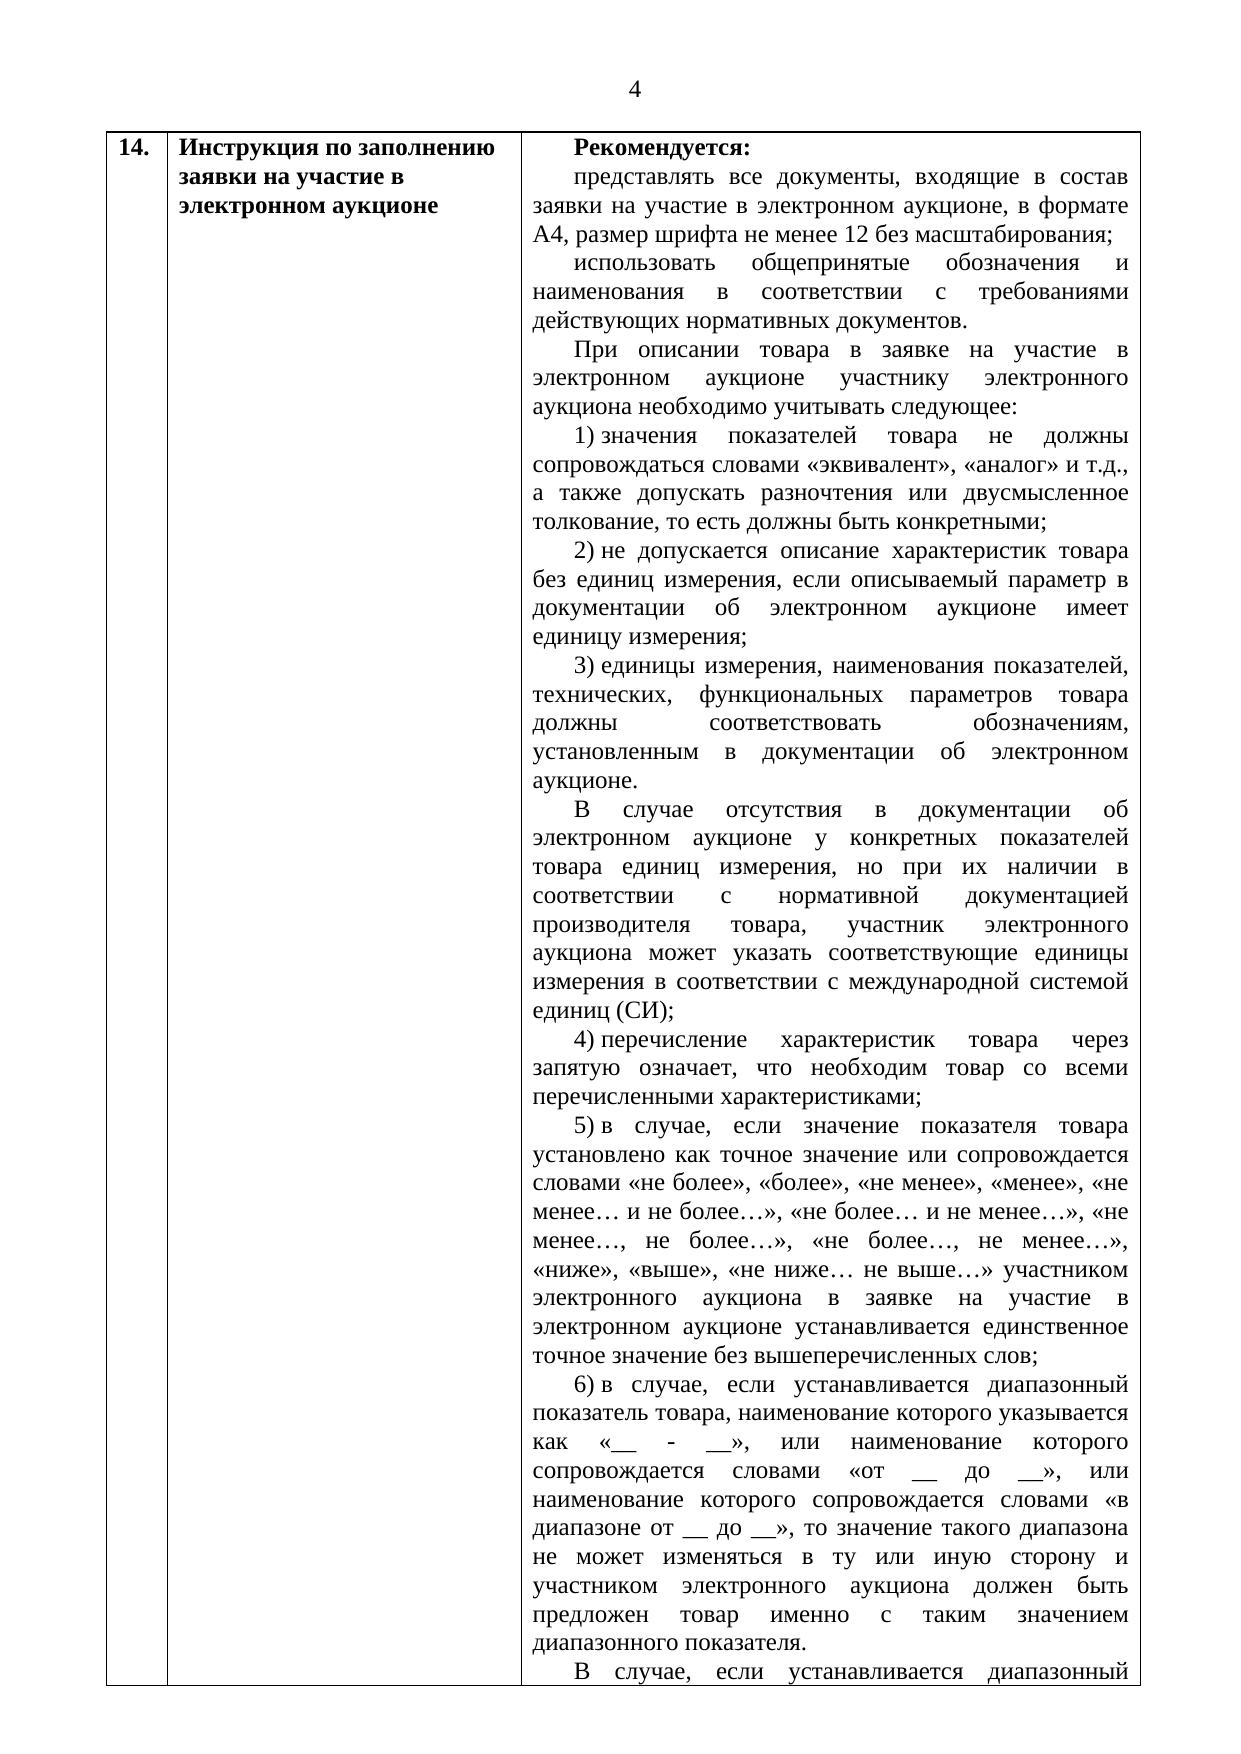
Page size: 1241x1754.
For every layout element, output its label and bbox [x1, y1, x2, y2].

table_cell [168, 133, 521, 1685]
table_cell [107, 133, 167, 1685]
table_cell [522, 133, 1140, 1685]
